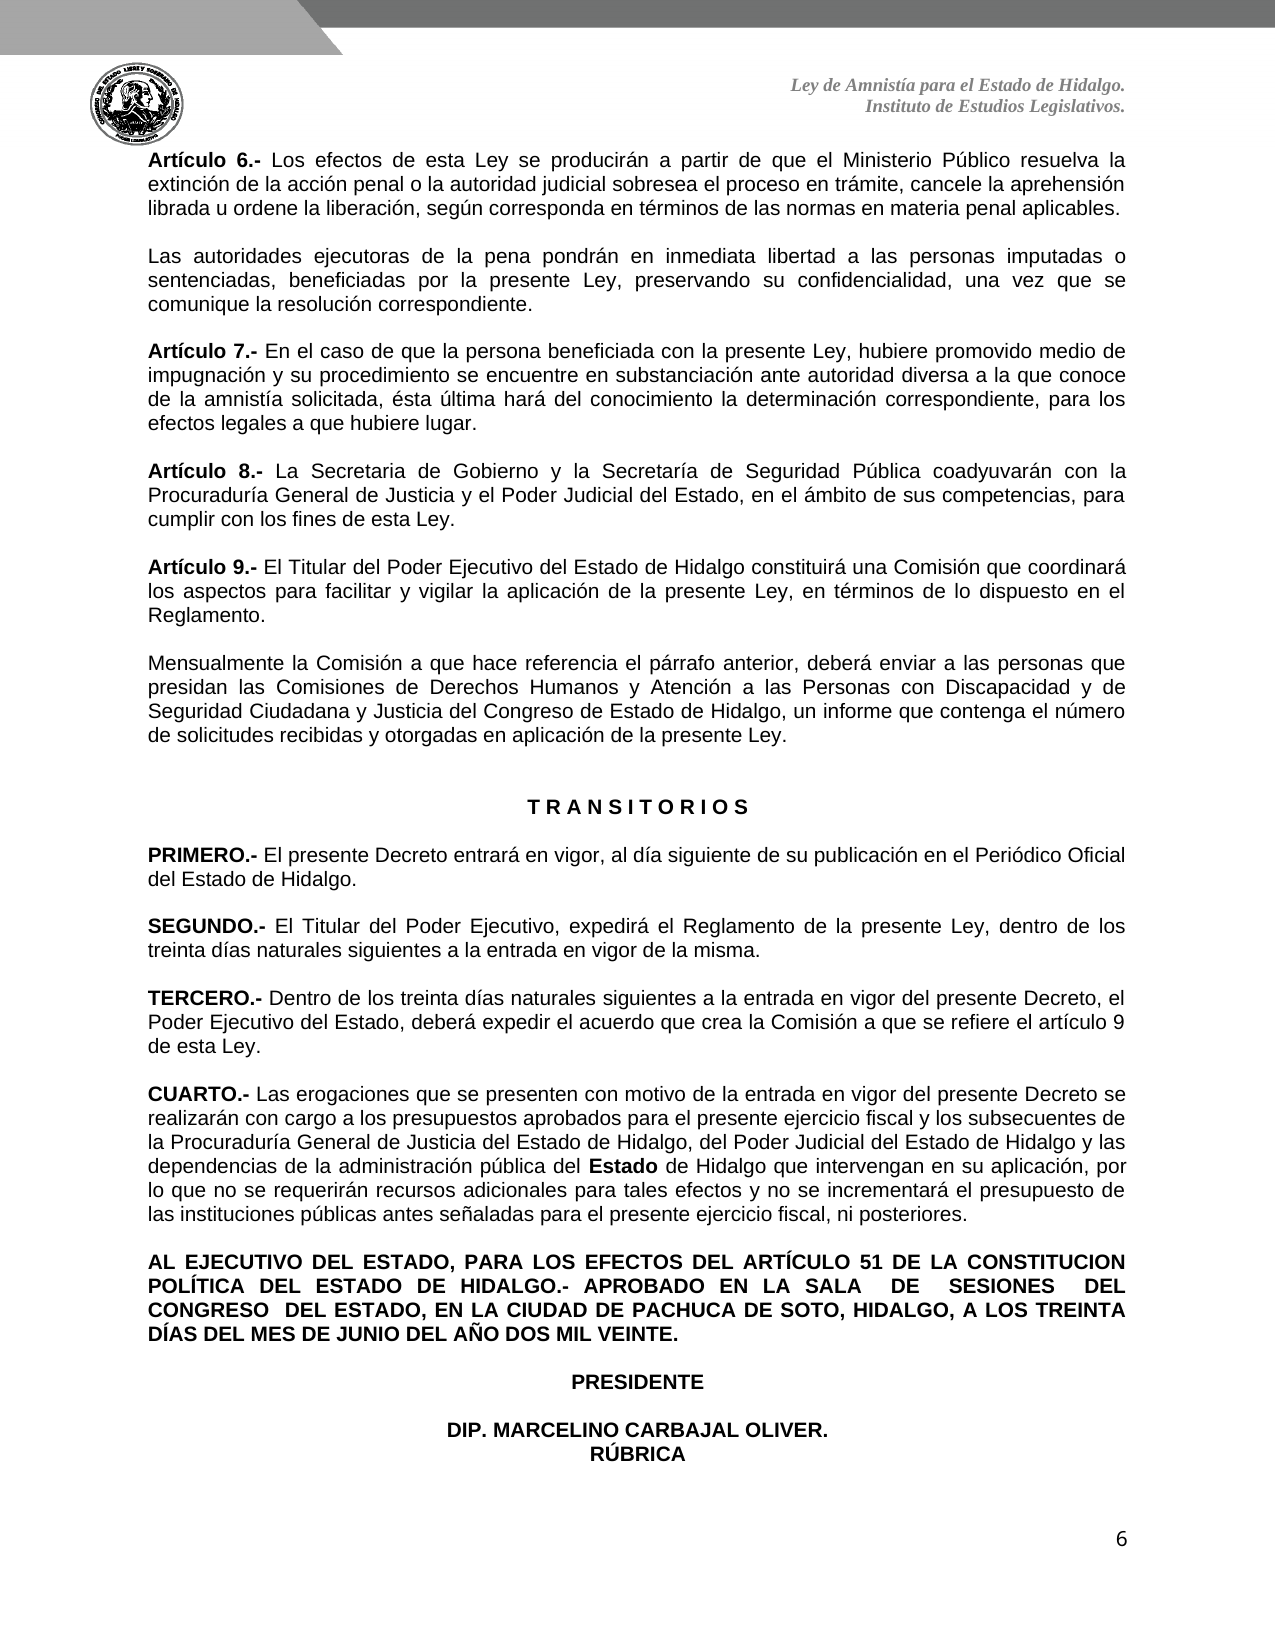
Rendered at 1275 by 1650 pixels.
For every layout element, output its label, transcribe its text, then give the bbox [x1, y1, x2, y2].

picture [0, 0, 1275, 147]
text PRIMERO.- El presente Decreto entrará en vigor, al día siguiente de su publicación en el Periódico Oficial del Estado de Hidalgo. [148, 842, 1127, 890]
text DIP. MARCELINO CARBAJAL OLIVER. [148, 1417, 1127, 1441]
text AL EJECUTIVO DEL ESTADO, PARA LOS EFECTOS DEL ARTÍCULO 51 DE LA CONSTITUCION POLÍTICA DEL ESTADO DE HIDALGO.- APROBADO EN LA SALA DE SESIONES DEL CONGRESO DEL ESTADO, EN LA CIUDAD DE PACHUCA DE SOTO, HIDALGO, A LOS TREINTA DÍAS DEL MES DE JUNIO DEL AÑO DOS MIL VEINTE. [148, 1250, 1127, 1346]
text Artículo 8.- La Secretaria de Gobierno y la Secretaría de Seguridad Pública coadyuvarán con la Procuraduría General de Justicia y el Poder Judicial del Estado, en el ámbito de sus competencias, para cumplir con los fines de esta Ley. [148, 459, 1127, 531]
text Artículo 7.- En el caso de que la persona beneficiada con la presente Ley, hubiere promovido medio de impugnación y su procedimiento se encuentre en substanciación ante autoridad diversa a la que conoce de la amnistía solicitada, ésta última hará del conocimiento la determinación correspondiente, para los efectos legales a que hubiere lugar. [148, 339, 1127, 435]
text T R A N S I T O R I O S [148, 794, 1127, 818]
text Artículo 6.- Los efectos de esta Ley se producirán a partir de que el Ministerio Público resuelva la extinción de la acción penal o la autoridad judicial sobresea el proceso en trámite, cancele la aprehensión librada u ordene la liberación, según corresponda en términos de las normas en materia penal aplicables. [148, 148, 1127, 219]
text SEGUNDO.- El Titular del Poder Ejecutivo, expedirá el Reglamento de la presente Ley, dentro de los treinta días naturales siguientes a la entrada en vigor de la misma. [148, 914, 1127, 962]
text TERCERO.- Dentro de los treinta días naturales siguientes a la entrada en vigor del presente Decreto, el Poder Ejecutivo del Estado, deberá expedir el acuerdo que crea la Comisión a que se refiere el artículo 9 de esta Ley. [148, 986, 1127, 1058]
text Mensualmente la Comisión a que hace referencia el párrafo anterior, deberá enviar a las personas que presidan las Comisiones de Derechos Humanos y Atención a las Personas con Discapacidad y de Seguridad Ciudadana y Justicia del Congreso de Estado de Hidalgo, un informe que contenga el número de solicitudes recibidas y otorgadas en aplicación de la presente Ley. [148, 651, 1127, 747]
text Artículo 9.- El Titular del Poder Ejecutivo del Estado de Hidalgo constituirá una Comisión que coordinará los aspectos para facilitar y vigilar la aplicación de la presente Ley, en términos de lo dispuesto en el Reglamento. [148, 555, 1127, 627]
text PRESIDENTE [148, 1369, 1127, 1393]
text Las autoridades ejecutoras de la pena pondrán en inmediata libertad a las personas imputadas o sentenciadas, beneficiadas por la presente Ley, preservando su confidencialidad, una vez que se comunique la resolución correspondiente. [148, 243, 1127, 315]
text CUARTO.- Las erogaciones que se presenten con motivo de la entrada en vigor del presente Decreto se realizarán con cargo a los presupuestos aprobados para el presente ejercicio fiscal y los subsecuentes de la Procuraduría General de Justicia del Estado de Hidalgo, del Poder Judicial del Estado de Hidalgo y las dependencias de la administración pública del Estado de Hidalgo que intervengan en su aplicación, por lo que no se requerirán recursos adicionales para tales efectos y no se incrementará el presupuesto de las instituciones públicas antes señaladas para el presente ejercicio fiscal, ni posteriores. [148, 1082, 1127, 1226]
text RÚBRICA [148, 1441, 1127, 1465]
